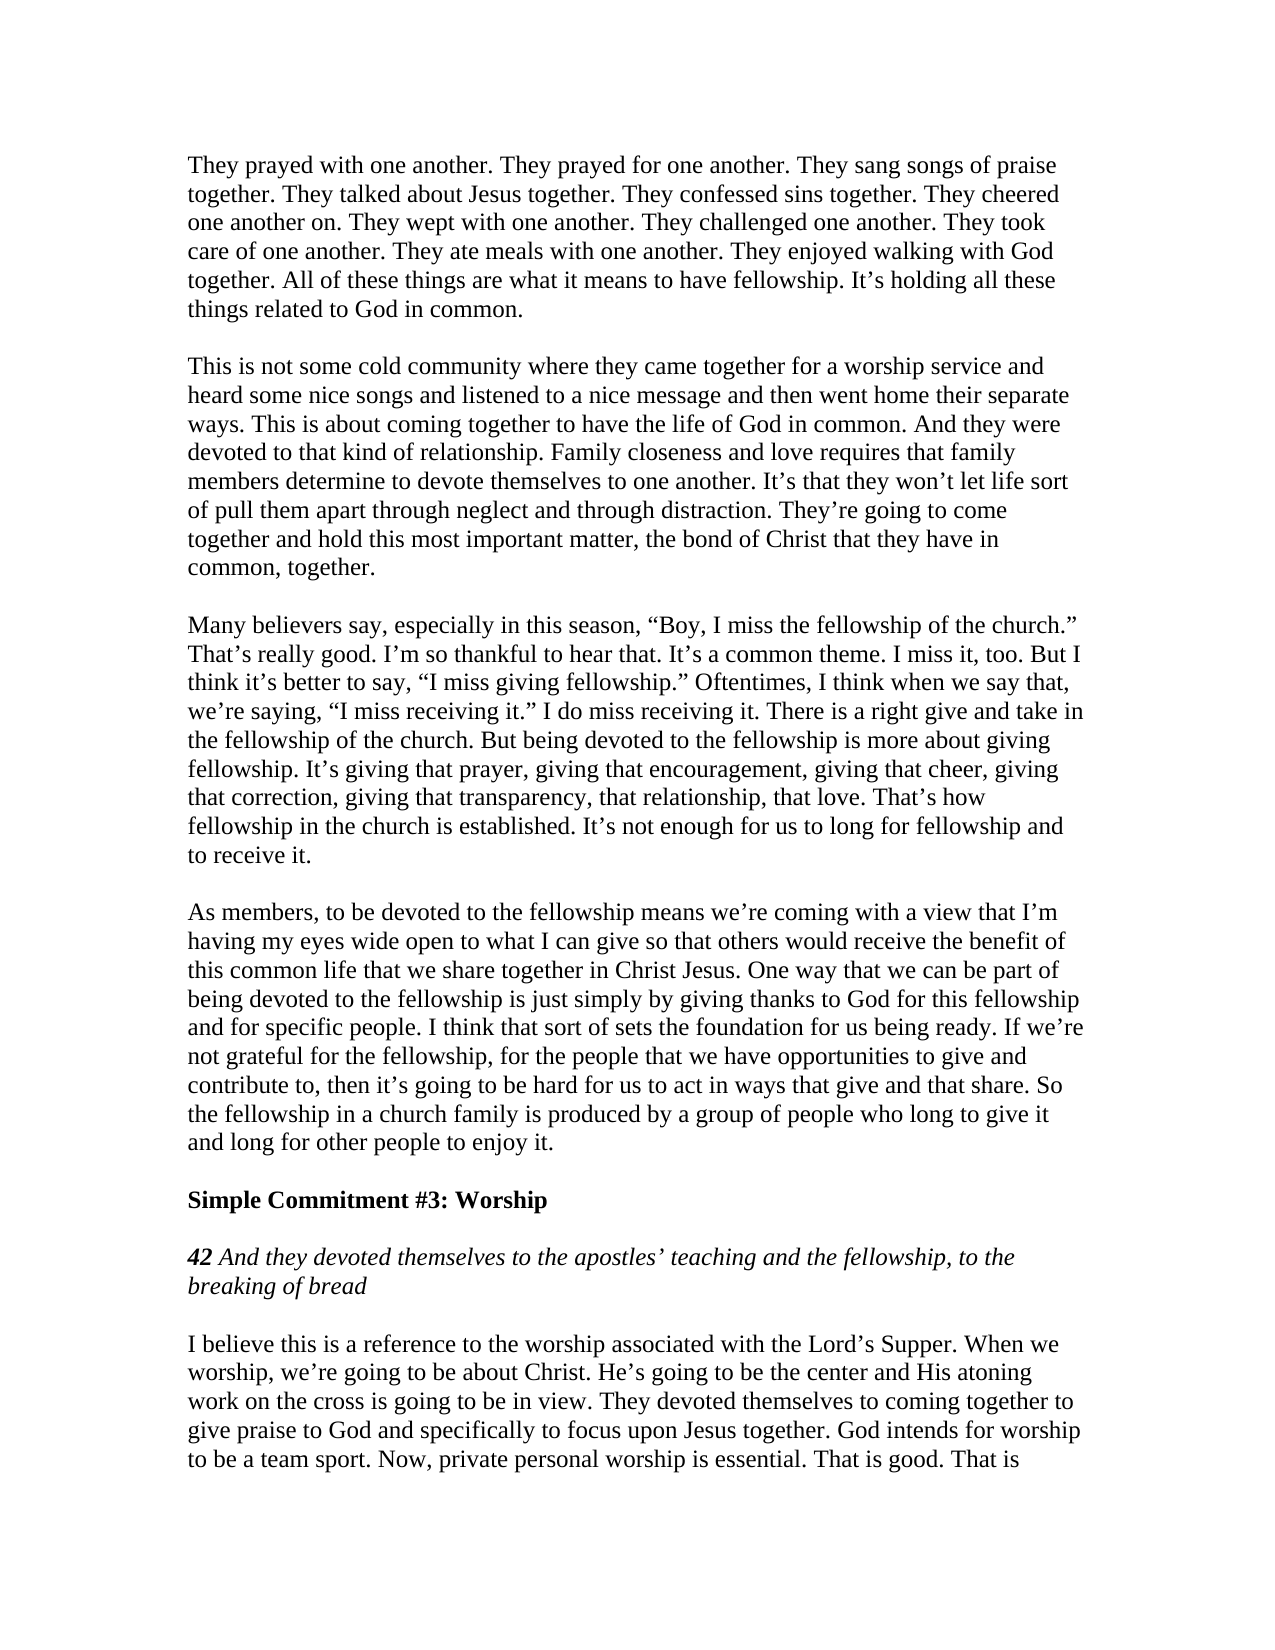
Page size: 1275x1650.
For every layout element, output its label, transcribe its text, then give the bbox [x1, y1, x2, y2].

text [187, 1329, 1087, 1472]
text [187, 150, 1087, 322]
text This is not some cold community where they came together for a worship service and heard some nice songs and listened to a nice message and then went home their separate ways. This is about coming together to have the life of God in common. And they were devoted to that kind of relationship. Family closeness and love requires that family members determine to devote themselves to one another. It’s that they won’t let life sort of pull them apart through neglect and through distraction. They’re going to come together and hold this most important matter, the bond of Christ that they have in common, together. [187, 351, 1087, 581]
text 42 And they devoted themselves to the apostles’ teaching and the fellowship, to the breaking of bread [187, 1242, 1087, 1300]
text Simple Commitment #3: Worship [187, 1185, 1087, 1214]
text As members, to be devoted to the fellowship means we’re coming with a view that I’m having my eyes wide open to what I can give so that others would receive the benefit of this common life that we share together in Christ Jesus. One way that we can be part of being devoted to the fellowship is just simply by giving thanks to God for this fellowship and for specific people. I think that sort of sets the foundation for us being ready. If we’re not grateful for the fellowship, for the people that we have opportunities to give and contribute to, then it’s going to be hard for us to act in ways that give and that share. So the fellowship in a church family is produced by a group of people who long to give it and long for other people to enjoy it. [187, 897, 1087, 1156]
text Many believers say, especially in this season, “Boy, I miss the fellowship of the church.” That’s really good. I’m so thankful to hear that. It’s a common theme. I miss it, too. But I think it’s better to say, “I miss giving fellowship.” Oftentimes, I think when we say that, we’re saying, “I miss receiving it.” I do miss receiving it. There is a right give and take in the fellowship of the church. But being devoted to the fellowship is more about giving fellowship. It’s giving that prayer, giving that encouragement, giving that cheer, giving that correction, giving that transparency, that relationship, that love. That’s how fellowship in the church is established. It’s not enough for us to long for fellowship and to receive it. [187, 610, 1087, 869]
